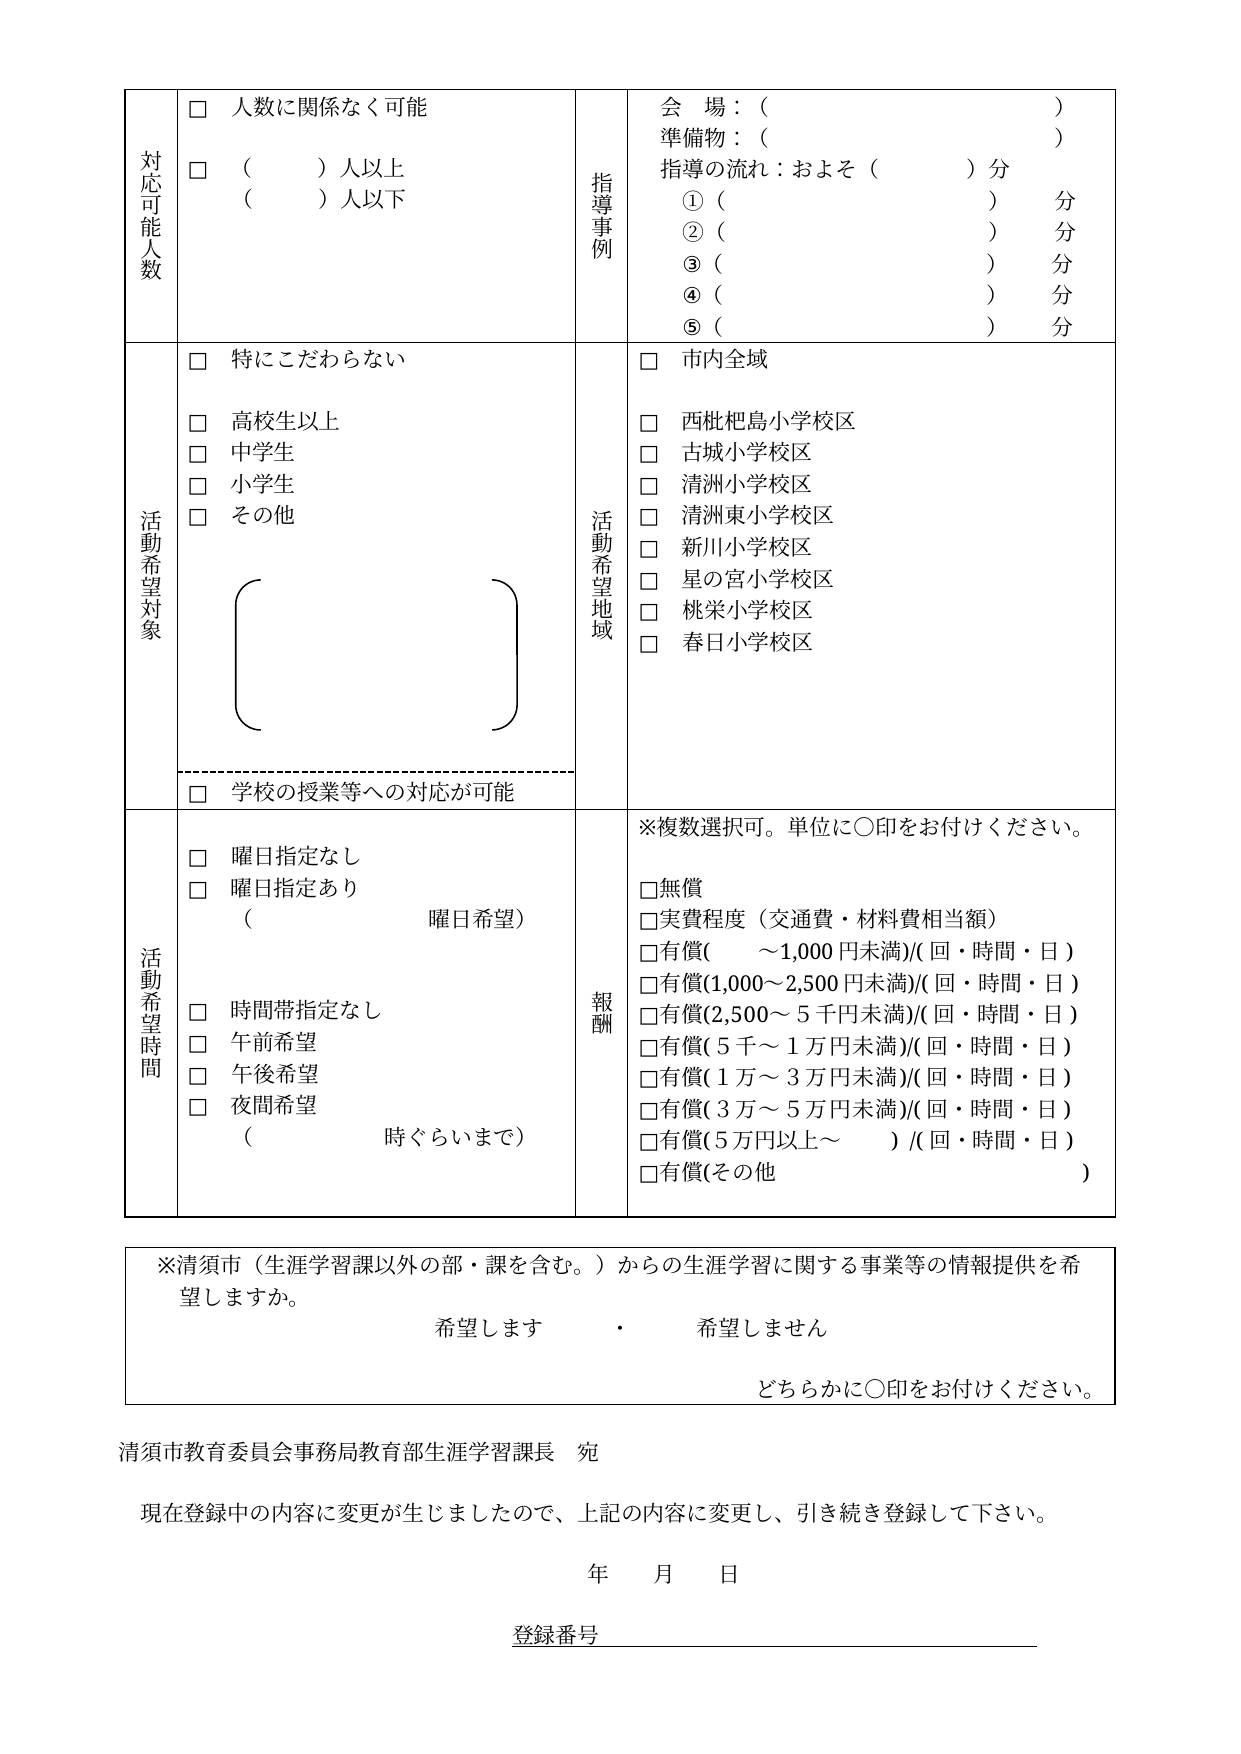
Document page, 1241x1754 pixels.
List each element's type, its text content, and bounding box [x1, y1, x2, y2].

table_cell 活動希望時間 [126, 810, 177, 1216]
table_cell 活動希望対象 [126, 343, 177, 809]
table_cell 人数に関係なく可能 □ （ ）人以上 （ ）人以下 [178, 90, 575, 342]
table_cell 活動希望地域 [576, 343, 627, 809]
table_header ※清須市（生涯学習課以外の部・課を含む。）からの生涯学習に関する事業等の情報提供を希望しますか。 希望します ・ 希望しません どちらかに○印をお付けください。 [126, 1248, 1114, 1404]
text 登録番号 [118, 1619, 1122, 1650]
text 年 月 日 [118, 1557, 1122, 1589]
text 清須市教育委員会事務局教育部生涯学習課長 宛 [118, 1435, 1122, 1466]
table_cell 学校の授業等への対応が可能 [178, 771, 575, 809]
table_cell 特にこだわらない 高校生以上 □ 中学生 □ 小学生 □ その他 [178, 343, 575, 771]
text 現在登録中の内容に変更が生じましたので、上記の内容に変更し、引き続き登録して下さい。 [118, 1496, 1122, 1528]
table_cell 指導事例 [576, 90, 627, 342]
table_cell 会 場：（ ） 準備物：（ ） 指導の流れ：およそ（ ）分 ①（ ） 分 ②（ ） 分 ③（ ） 分 ④（ ） 分 ⑤（ ） 分 [628, 90, 1115, 342]
table_cell 報酬 [576, 810, 627, 1216]
table_cell 対応可能人数 [126, 90, 177, 342]
table_cell 曜日指定なし □ 曜日指定あり （ 曜日希望） □ 時間帯指定なし □ 午前希望 午後希望 □ 夜間希望 （ 時ぐらいまで） [178, 810, 575, 1216]
table_cell □ 市内全域 □ 西枇杷島小学校区 □ 古城小学校区 □ 清洲小学校区 □ 清洲東小学校区 □ 新川小学校区 □ 星の宮小学校区 桃栄小学校区 春日小学校区 [628, 343, 1115, 809]
table_cell ※複数選択可。単位に○印をお付けください。 □無償 □実費程度（交通費・材料費相当額） □有償( ～1,000円未満)/( 回・時間・日 ) □有償(1,000～2,500円未満)/( 回・時間・日 ) □有償(2,500～５千円未満)/( 回・時間・日 ) □有償(５千～１万円未満)/( 回・時間・日 ) □有償(１万～３万円未満)/( 回・時間・日 ) □有償(３万～５万円未満)/( 回・時間・日 ) □有償(５万円以上～ )/( 回・時間・日 ) □有償(その他 ) [628, 810, 1115, 1216]
